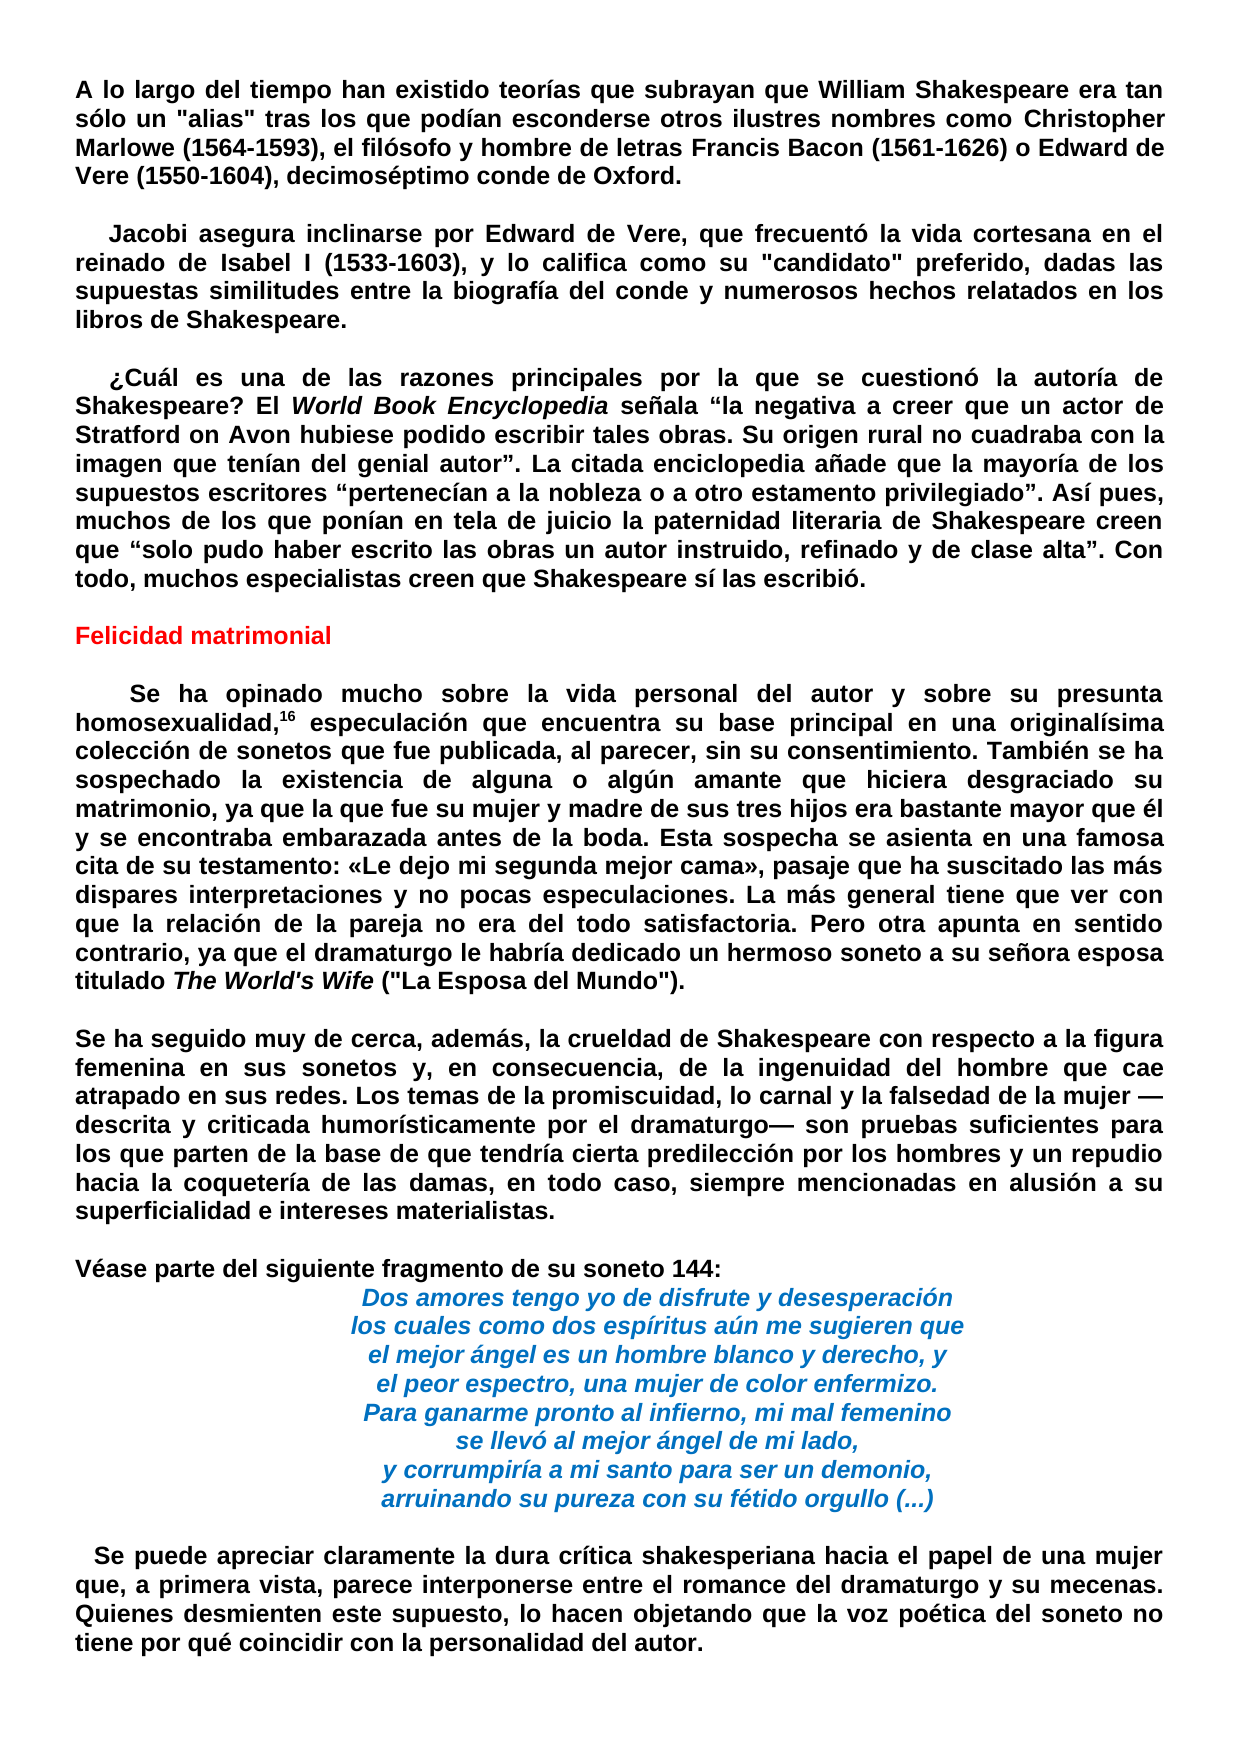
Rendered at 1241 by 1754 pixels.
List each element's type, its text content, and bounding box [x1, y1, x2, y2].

text los cuales como dos espíritus aún me sugieren que [150, 1311, 1165, 1340]
text Dos amores tengo yo de disfrute y desesperación [150, 1282, 1165, 1311]
text y corrumpiría a mi santo para ser un demonio, [150, 1455, 1165, 1484]
text arruinando su pureza con su fétido orgullo (...) [150, 1484, 1165, 1512]
text se llevó al mejor ángel de mi lado, [150, 1426, 1165, 1455]
text ¿Cuál es una de las razones principales por la que se cuestionó la autoría de Shakespeare? El World Book Encyclopedia señala “la negativa a creer que un actor de Stratford on Avon hubiese podido escribir tales obras. Su origen rural no cuadraba con la imagen que tenían del genial autor”. La citada enciclopedia añade que la mayoría de los supuestos escritores “pertenecían a la nobleza o a otro estamento privilegiado”. Así pues, muchos de los que ponían en tela de juicio la paternidad literaria de Shakespeare creen que “solo pudo haber escrito las obras un autor instruido, refinado y de clase alta”. Con todo, muchos especialistas creen que Shakespeare sí las escribió. [75, 362, 1165, 592]
text Se ha opinado mucho sobre la vida personal del autor y sobre su presunta homosexualidad,16 especulación que encuentra su base principal en una originalísima colección de sonetos que fue publicada, al parecer, sin su consentimiento. También se ha sospechado la existencia de alguna o algún amante que hiciera desgraciado su matrimonio, ya que la que fue su mujer y madre de sus tres hijos era bastante mayor que él y se encontraba embarazada antes de la boda. Esta sospecha se asienta en una famosa cita de su testamento: «Le dejo mi segunda mejor cama», pasaje que ha suscitado las más dispares interpretaciones y no pocas especulaciones. La más general tiene que ver con que la relación de la pareja no era del todo satisfactoria. Pero otra apunta en sentido contrario, ya que el dramaturgo le habría dedicado un hermoso soneto a su señora esposa titulado The World's Wife ("La Esposa del Mundo"). [75, 679, 1165, 995]
text el mejor ángel es un hombre blanco y derecho, y [150, 1340, 1165, 1369]
text el peor espectro, una mujer de color enfermizo. [150, 1369, 1165, 1397]
subtitle Felicidad matrimonial [75, 621, 1165, 650]
text Se puede apreciar claramente la dura crítica shakesperiana hacia el papel de una mujer que, a primera vista, parece interponerse entre el romance del dramaturgo y su mecenas. Quienes desmienten este supuesto, lo hacen objetando que la voz poética del soneto no tiene por qué coincidir con la personalidad del autor. [75, 1541, 1165, 1656]
text A lo largo del tiempo han existido teorías que subrayan que William Shakespeare era tan sólo un "alias" tras los que podían esconderse otros ilustres nombres como Christopher Marlowe (1564-1593), el filósofo y hombre de letras Francis Bacon (1561-1626) o Edward de Vere (1550-1604), decimoséptimo conde de Oxford. [75, 75, 1165, 190]
text Véase parte del siguiente fragmento de su soneto 144: [75, 1254, 1165, 1282]
text Jacobi asegura inclinarse por Edward de Vere, que frecuentó la vida cortesana en el reinado de Isabel I (1533-1603), y lo califica como su "candidato" preferido, dadas las supuestas similitudes entre la biografía del conde y numerosos hechos relatados en los libros de Shakespeare. [75, 219, 1165, 334]
text Para ganarme pronto al infierno, mi mal femenino [150, 1397, 1165, 1426]
text Se ha seguido muy de cerca, además, la crueldad de Shakespeare con respecto a la figura femenina en sus sonetos y, en consecuencia, de la ingenuidad del hombre que cae atrapado en sus redes. Los temas de la promiscuidad, lo carnal y la falsedad de la mujer —descrita y criticada humorísticamente por el dramaturgo— son pruebas suficientes para los que parten de la base de que tendría cierta predilección por los hombres y un repudio hacia la coquetería de las damas, en todo caso, siempre mencionadas en alusión a su superficialidad e intereses materialistas. [75, 1024, 1165, 1225]
